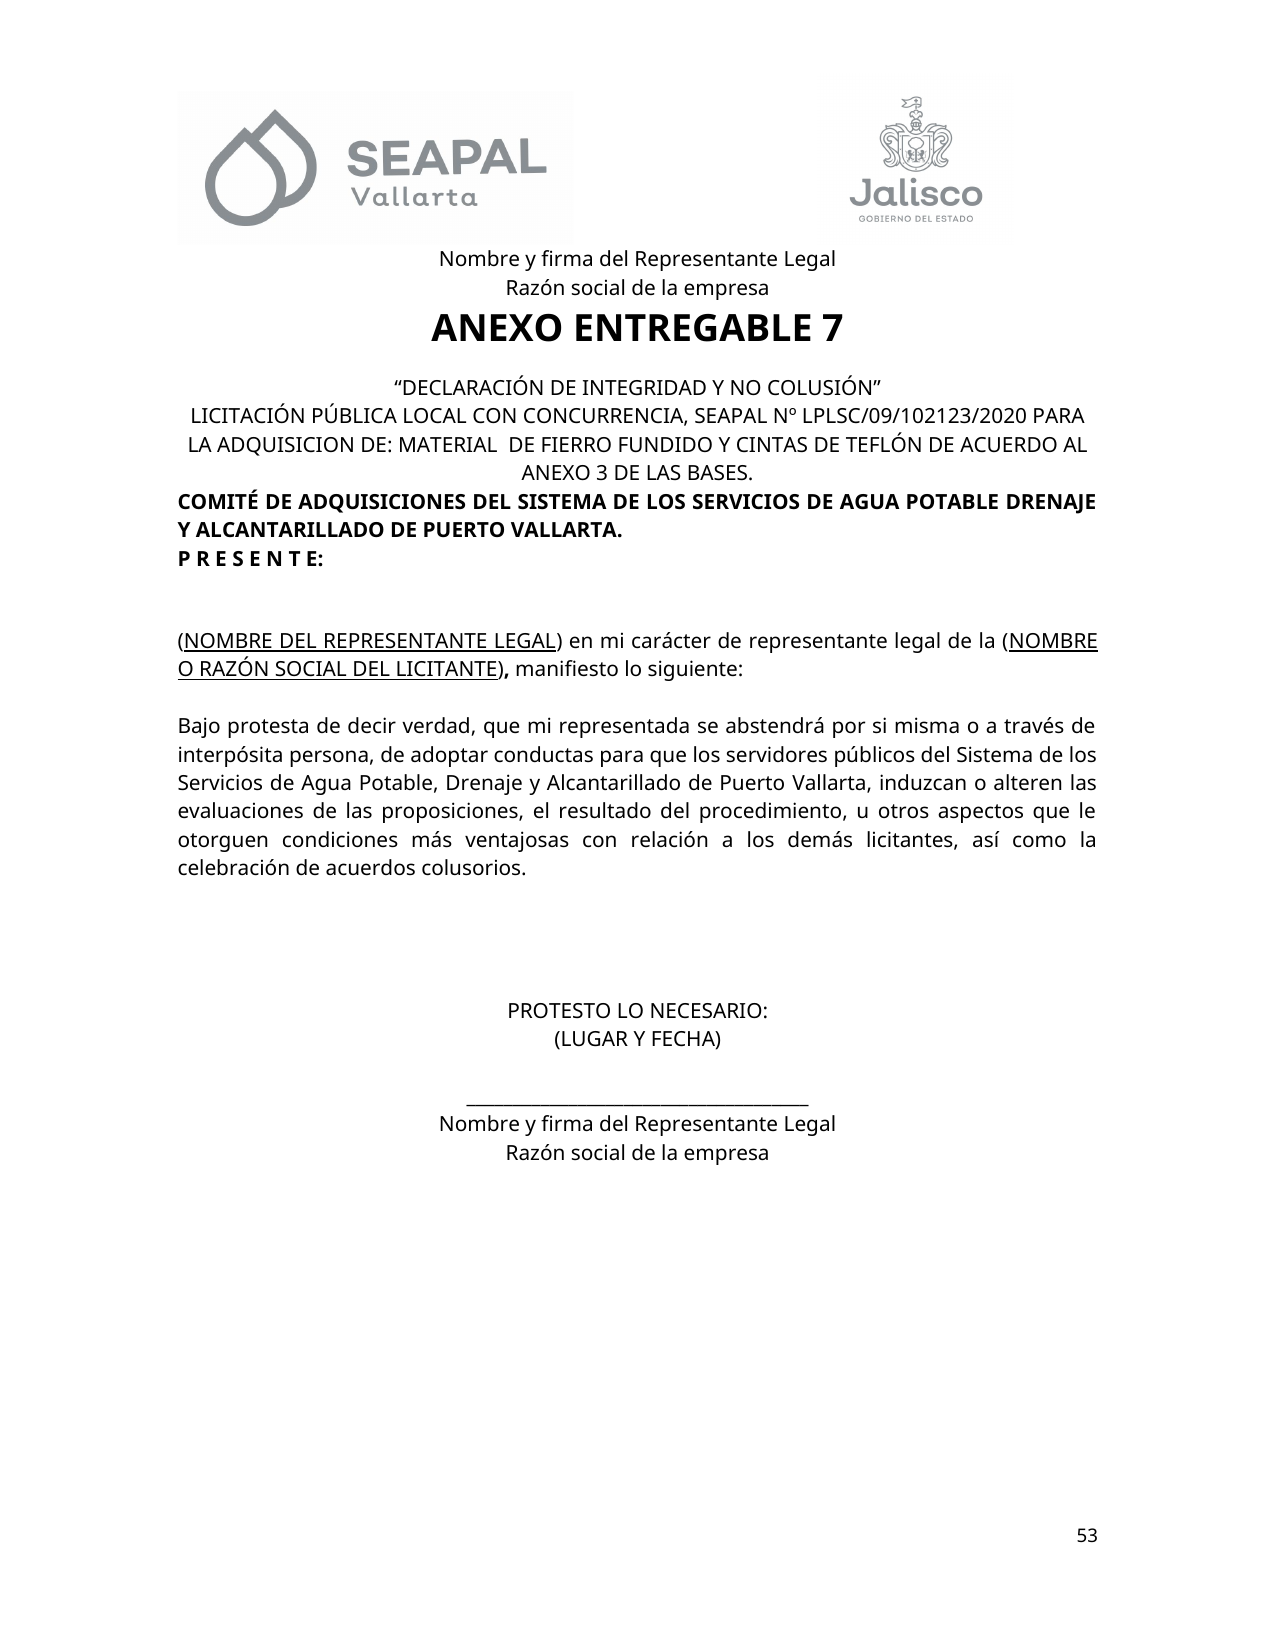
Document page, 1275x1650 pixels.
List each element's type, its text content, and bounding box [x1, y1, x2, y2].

text Nombre y firma del Representante Legal [177, 1109, 1098, 1138]
text (LUGAR Y FECHA) [177, 1024, 1098, 1053]
text Nombre y firma del Representante Legal [177, 244, 1098, 273]
text PROTESTO LO NECESARIO: [177, 996, 1098, 1024]
picture [817, 73, 1015, 245]
text P R E S E N T E: [177, 544, 1098, 572]
text _____________________________________ [177, 1081, 1098, 1109]
text LICITACIÓN PÚBLICA LOCAL CON CONCURRENCIA, SEAPAL Nº LPLSC/09/102123/2020 PARA LA ADQUISICION DE: MATERIAL DE FIERRO FUNDIDO Y CINTAS DE TEFLÓN DE ACUERDO AL ANEXO 3 DE LAS BASES. [177, 401, 1098, 487]
text Razón social de la empresa [177, 1138, 1098, 1166]
text “DECLARACIÓN DE INTEGRIDAD Y NO COLUSIÓN” [177, 373, 1098, 401]
text ANEXO ENTREGABLE 7 [177, 301, 1098, 352]
text Razón social de la empresa [177, 273, 1098, 301]
text Bajo protesta de decir verdad, que mi representada se abstendrá por si misma o a través de interpósita persona, de adoptar conductas para que los servidores públicos del Sistema de los Servicios de Agua Potable, Drenaje y Alcantarillado de Puerto Vallarta, induzcan o alteren las evaluaciones de las proposiciones, el resultado del procedimiento, u otros aspectos que le otorguen condiciones más ventajosas con relación a los demás licitantes, así como la celebración de acuerdos colusorios. [177, 711, 1098, 882]
text (NOMBRE DEL REPRESENTANTE LEGAL) en mi carácter de representante legal de la (NOMBRE O RAZÓN SOCIAL DEL LICITANTE), manifiesto lo siguiente: [177, 626, 1098, 683]
text COMITÉ DE ADQUISICIONES DEL SISTEMA DE LOS SERVICIOS DE AGUA POTABLE DRENAJE Y ALCANTARILLADO DE PUERTO VALLARTA. [177, 487, 1098, 544]
picture [177, 91, 574, 245]
